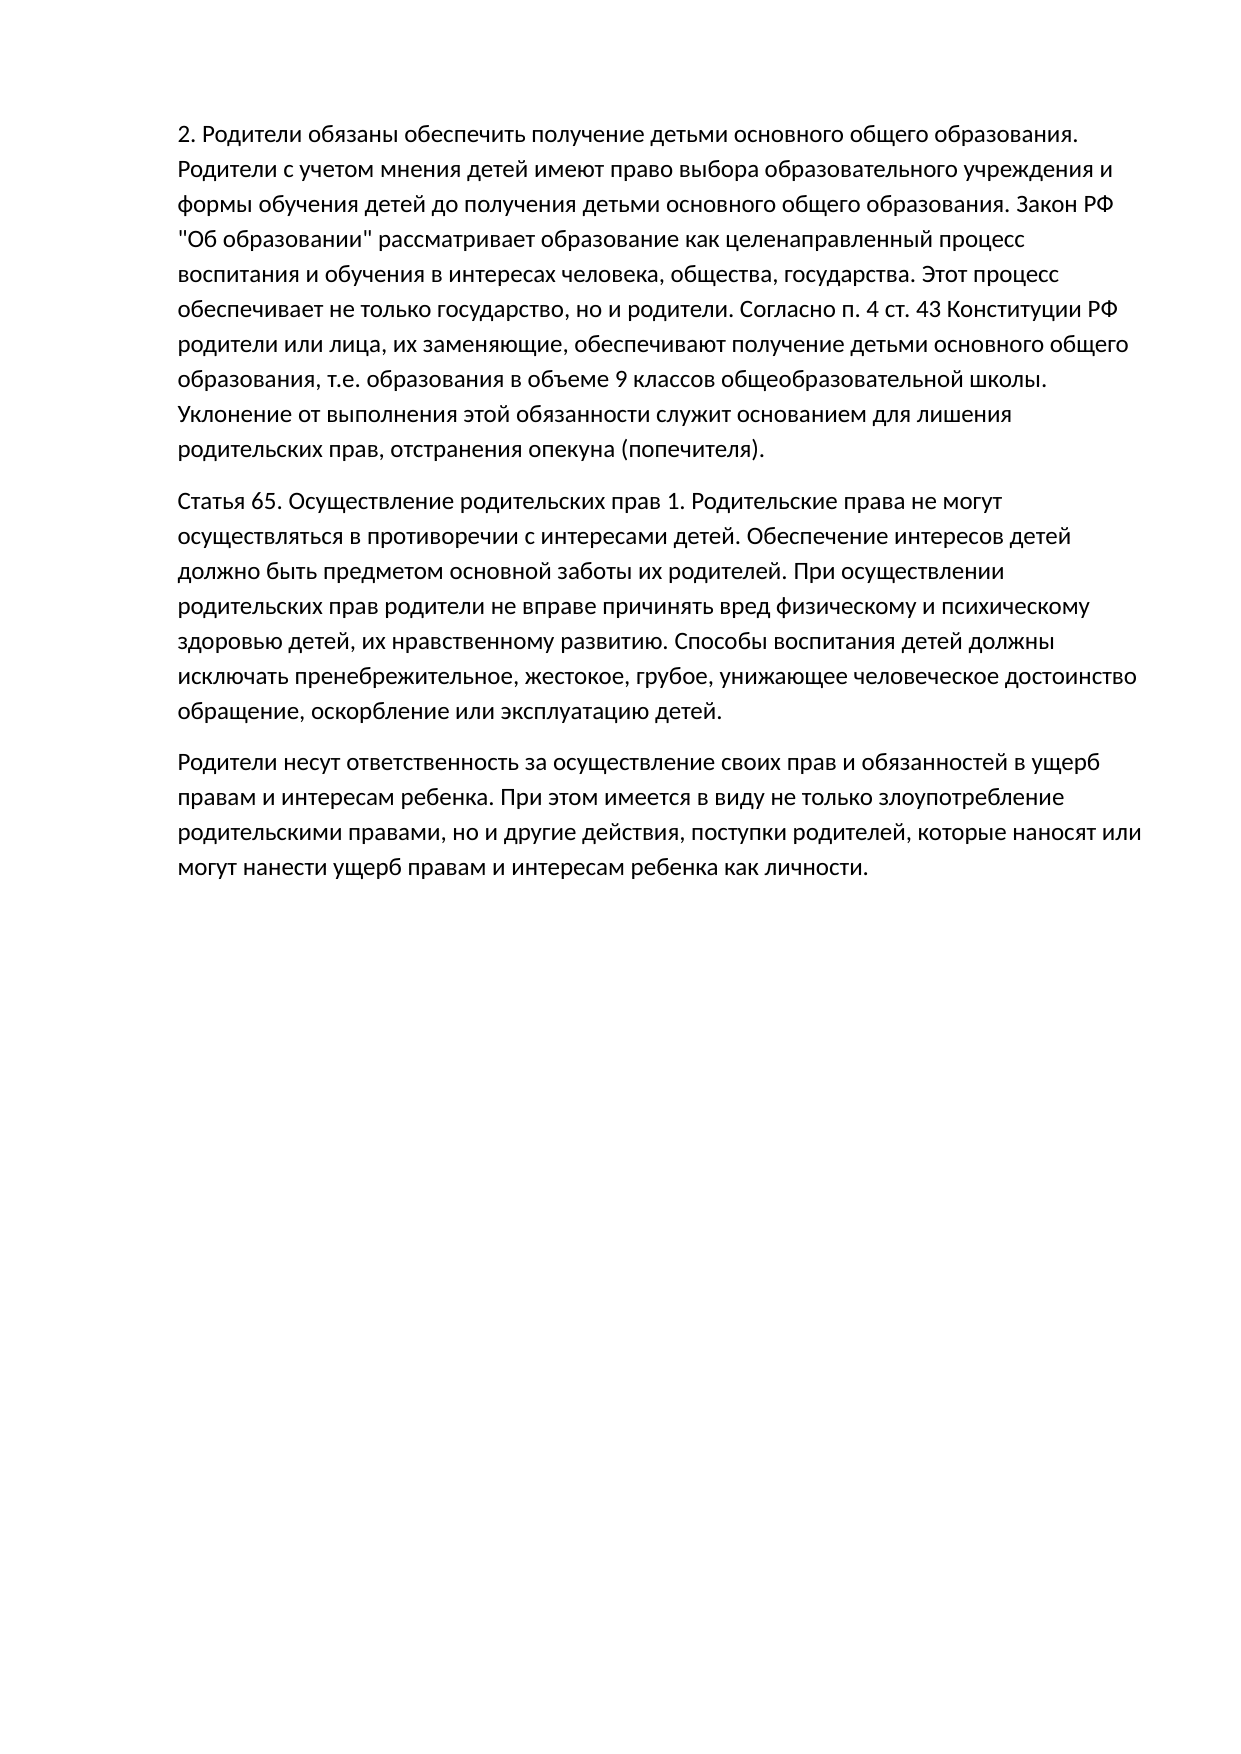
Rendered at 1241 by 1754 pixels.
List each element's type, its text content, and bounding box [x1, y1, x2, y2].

text Статья 65. Осуществление родительских прав 1. Родительские права не могут осуществляться в противоречии с интересами детей. Обеспечение интересов детей должно быть предметом основной заботы их родителей. При осуществлении родительских прав родители не вправе причинять вред физическому и психическому здоровью детей, их нравственному развитию. Способы воспитания детей должны исключать пренебрежительное, жестокое, грубое, унижающее человеческое достоинство обращение, оскорбление или эксплуатацию детей. [177, 485, 1152, 725]
text 2. Родители обязаны обеспечить получение детьми основного общего образования. Родители с учетом мнения детей имеют право выбора образовательного учреждения и формы обучения детей до получения детьми основного общего образования. Закон РФ "Об образовании" рассматривает образование как целенаправленный процесс воспитания и обучения в интересах человека, общества, государства. Этот процесс обеспечивает не только государство, но и родители. Согласно п. 4 ст. 43 Конституции РФ родители или лица, их заменяющие, обеспечивают получение детьми основного общего образования, т.е. образования в объеме 9 классов общеобразовательной школы. Уклонение от выполнения этой обязанности служит основанием для лишения родительских прав, отстранения опекуна (попечителя). [177, 118, 1152, 464]
text Родители несут ответственность за осуществление своих прав и обязанностей в ущерб правам и интересам ребенка. При этом имеется в виду не только злоупотребление родительскими правами, но и другие действия, поступки родителей, которые наносят или могут нанести ущерб правам и интересам ребенка как личности. [177, 746, 1152, 882]
